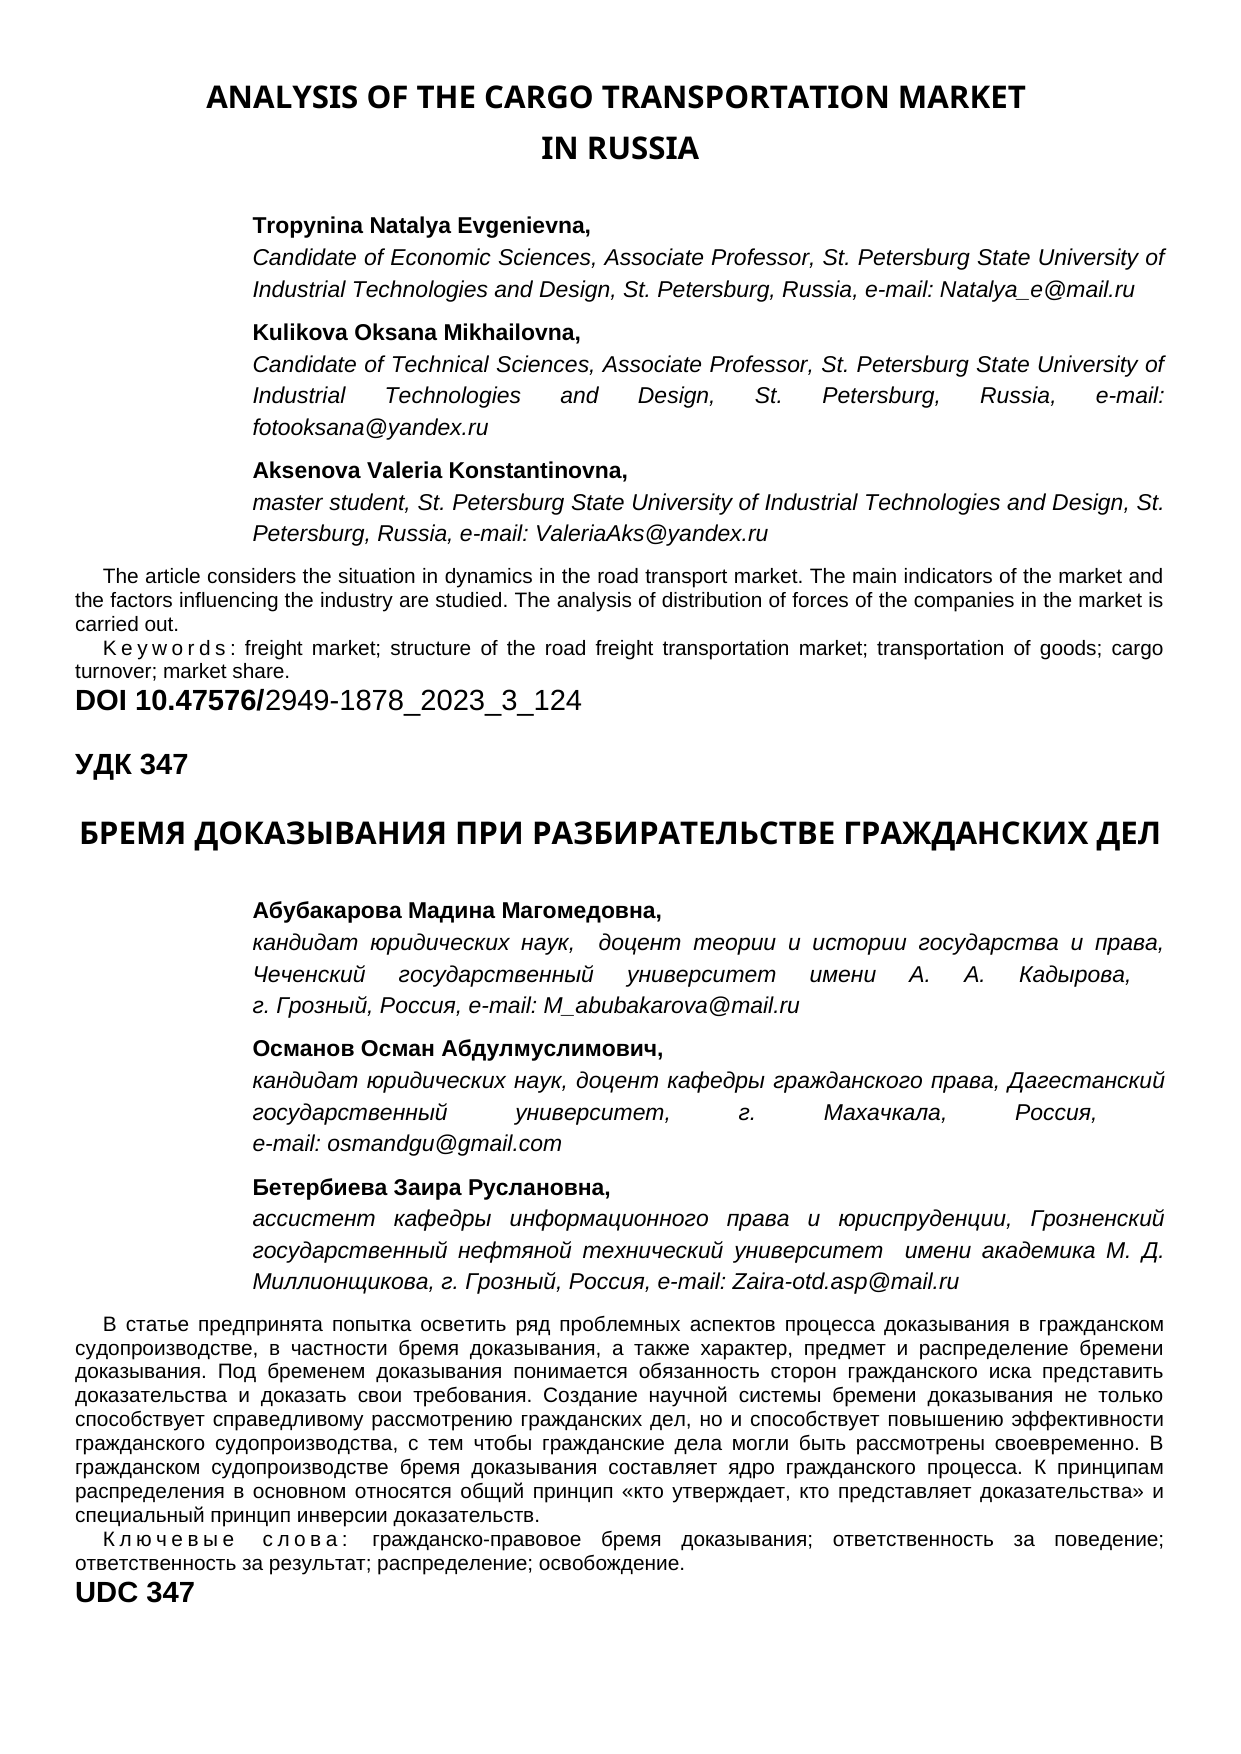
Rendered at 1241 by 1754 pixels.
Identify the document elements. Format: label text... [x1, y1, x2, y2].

text Analysis of the cargo transportation market in Russia [75, 75, 1165, 169]
text Абубакарова Мадина Магомедовна, [252, 897, 1165, 924]
text Османов Осман Абдулмуслимович, [252, 1035, 1165, 1062]
text Ключевые слова: гражданско-правовое бремя доказывания; ответственность за поведение; ответственность за результат; распределение; освобождение. [75, 1527, 1165, 1575]
text ассистент кафедры информационного права и юриспруденции, Грозненский государственный нефтяной технический университет имени академика М. Д. Миллионщикова, г. Грозный, Россия, e-mail: Zaira-otd.asp@mail.ru [252, 1205, 1165, 1294]
text Candidate of Economic Sciences, Associate Professor, St. Petersburg State University of Industrial Technologies and Design, St. Petersburg, Russia, e-mail: Natalya_e@mail.ru [252, 244, 1165, 302]
text Aksenova Valeria Konstantinovna, [252, 457, 1165, 483]
text В статье предпринята попытка осветить ряд проблемных аспектов процесса доказывания в гражданском судопроизводстве, в частности бремя доказывания, а также характер, предмет и распределение бремени доказывания. Под бременем доказывания понимается обязанность сторон гражданского иска представить доказательства и доказать свои требования. Создание научной системы бремени доказывания не только способствует справедливому рассмотрению гражданских дел, но и способствует повышению эффективности гражданского судопроизводства, с тем чтобы гражданские дела могли быть рассмотрены своевременно. В гражданском судопроизводстве бремя доказывания составляет ядро гражданского процесса. К принципам распределения в основном относятся общий принцип «кто утверждает, кто представляет доказательства» и специальный принцип инверсии доказательств. [75, 1311, 1165, 1527]
text Candidate of Technical Sciences, Associate Professor, St. Petersburg State University of Industrial Technologies and Design, St. Petersburg, Russia, e-mail: fotooksana@yandex.ru [252, 351, 1165, 440]
text Keywords: freight market; structure of the road freight transportation market; transportation of goods; cargo turnover; market share. [75, 635, 1165, 683]
text UDC 347 [75, 1575, 1165, 1608]
text Бремя доказывания при разбирательстве гражданских дел [75, 811, 1165, 853]
text Tropynina Natalya Evgenievna, [252, 212, 1165, 239]
text кандидат юридических наук, доцент теории и истории государства и права, Чеченский государственный университет имени А. А. Кадырова, г. Грозный, Россия, e-mail: M_abubakarova@mail.ru [252, 929, 1165, 1018]
text DOI 10.47576/2949-1878_2023_3_124 [75, 683, 1165, 717]
text The article considers the situation in dynamics in the road transport market. The main indicators of the market and the factors influencing the industry are studied. The analysis of distribution of forces of the companies in the market is carried out. [75, 563, 1165, 635]
text УДК 347 [75, 747, 1165, 781]
text Kulikova Oksana Mikhailovna, [252, 319, 1165, 345]
text Бетербиева Заира Руслановна, [252, 1173, 1165, 1200]
text кандидат юридических наук, доцент кафедры гражданского права, Дагестанский государственный университет, г. Махачкала, Россия, e-mail: osmandgu@gmail.com [252, 1067, 1165, 1156]
text master student, St. Petersburg State University of Industrial Technologies and Design, St. Petersburg, Russia, e-mail: ValeriaAks@yandex.ru [252, 488, 1165, 546]
